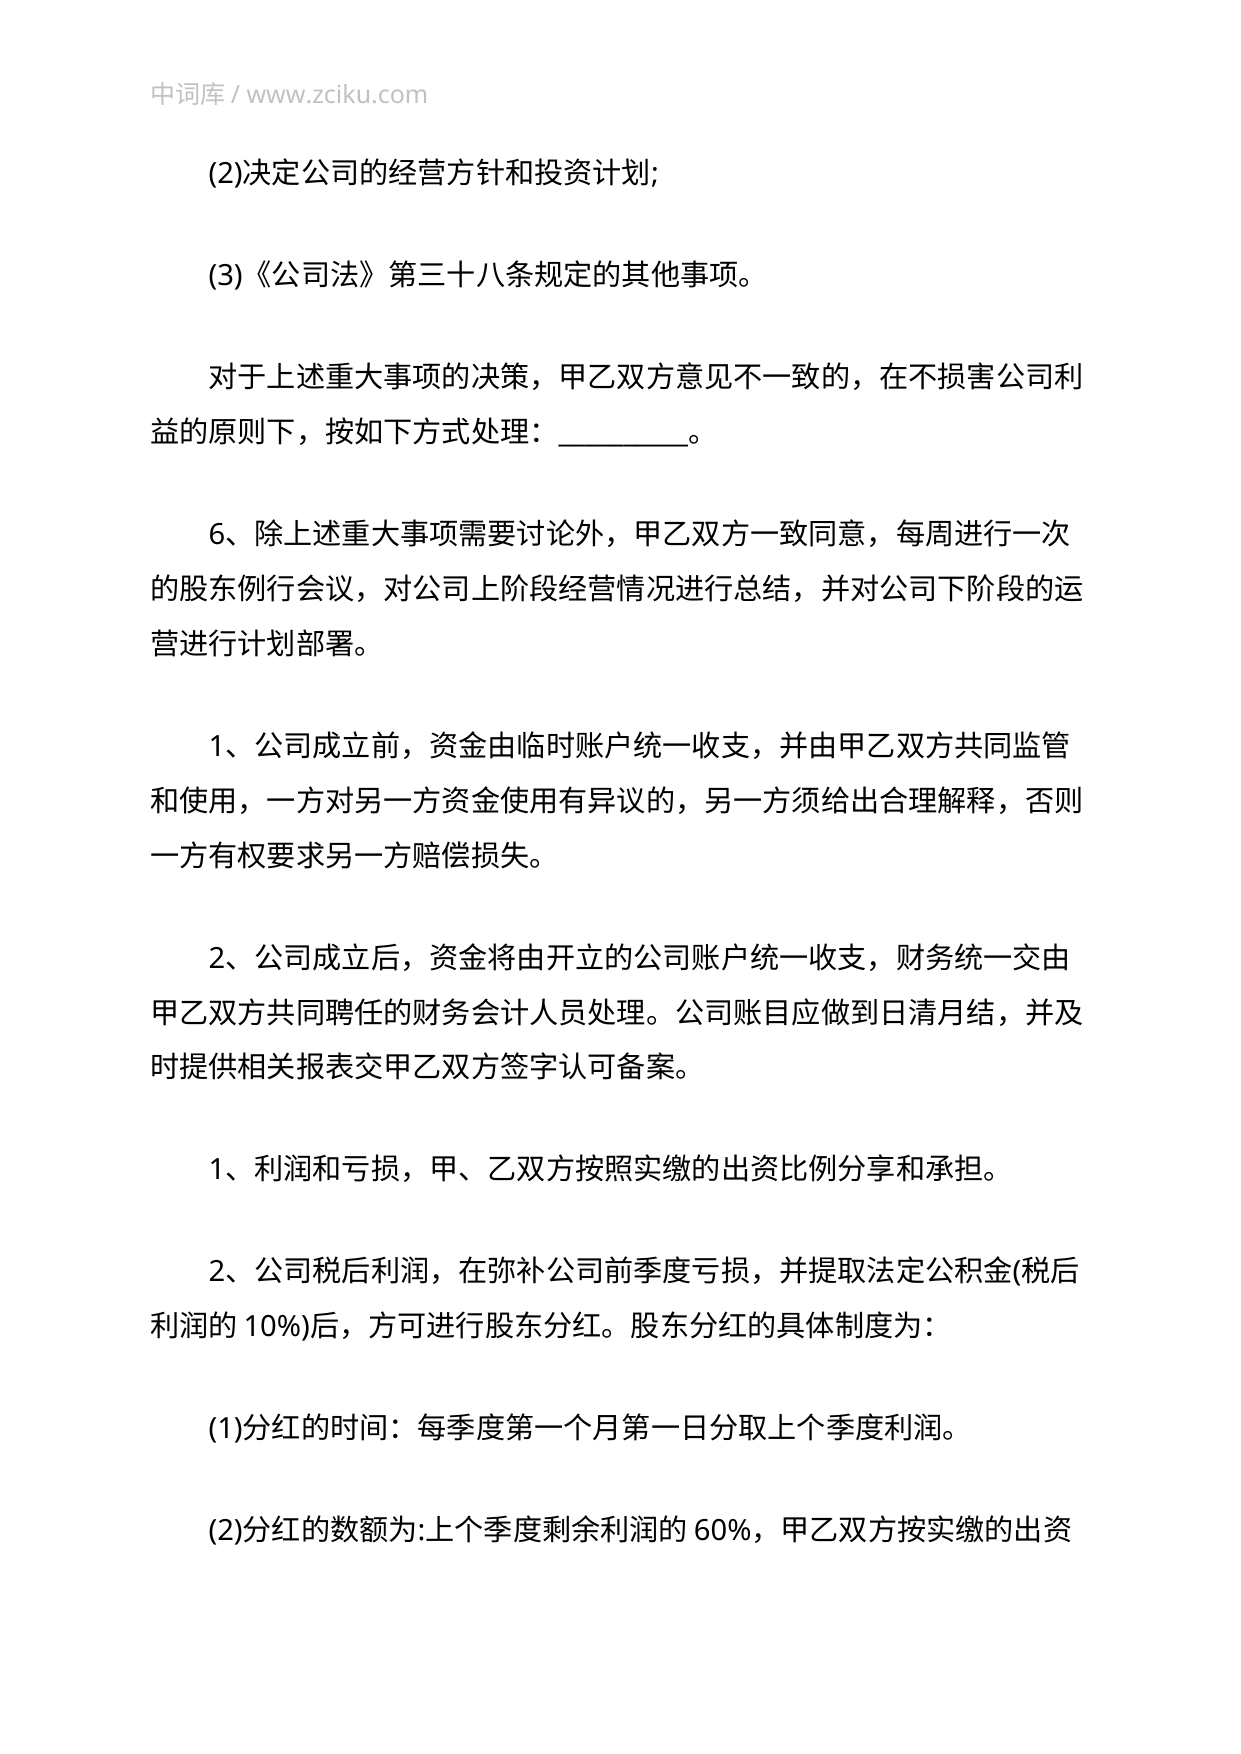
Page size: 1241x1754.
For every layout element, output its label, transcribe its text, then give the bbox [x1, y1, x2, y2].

text 2、公司税后利润，在弥补公司前季度亏损，并提取法定公积金(税后利润的10%)后，方可进行股东分红。股东分红的具体制度为： [150, 1248, 1090, 1345]
text 对于上述重大事项的决策，甲乙双方意见不一致的，在不损害公司利益的原则下，按如下方式处理：__________。 [150, 354, 1090, 451]
text 1、公司成立前，资金由临时账户统一收支，并由甲乙双方共同监管和使用，一方对另一方资金使用有异议的，另一方须给出合理解释，否则一方有权要求另一方赔偿损失。 [150, 722, 1090, 875]
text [150, 1507, 1090, 1549]
text 1、利润和亏损，甲、乙双方按照实缴的出资比例分享和承担。 [150, 1146, 1090, 1188]
text (1)分红的时间：每季度第一个月第一日分取上个季度利润。 [150, 1405, 1090, 1447]
text (3)《公司法》第三十八条规定的其他事项。 [150, 252, 1090, 294]
text 6、除上述重大事项需要讨论外，甲乙双方一致同意，每周进行一次的股东例行会议，对公司上阶段经营情况进行总结，并对公司下阶段的运营进行计划部署。 [150, 511, 1090, 663]
text (2)决定公司的经营方针和投资计划; [150, 150, 1090, 192]
text 2、公司成立后，资金将由开立的公司账户统一收支，财务统一交由甲乙双方共同聘任的财务会计人员处理。公司账目应做到日清月结，并及时提供相关报表交甲乙双方签字认可备案。 [150, 934, 1090, 1086]
